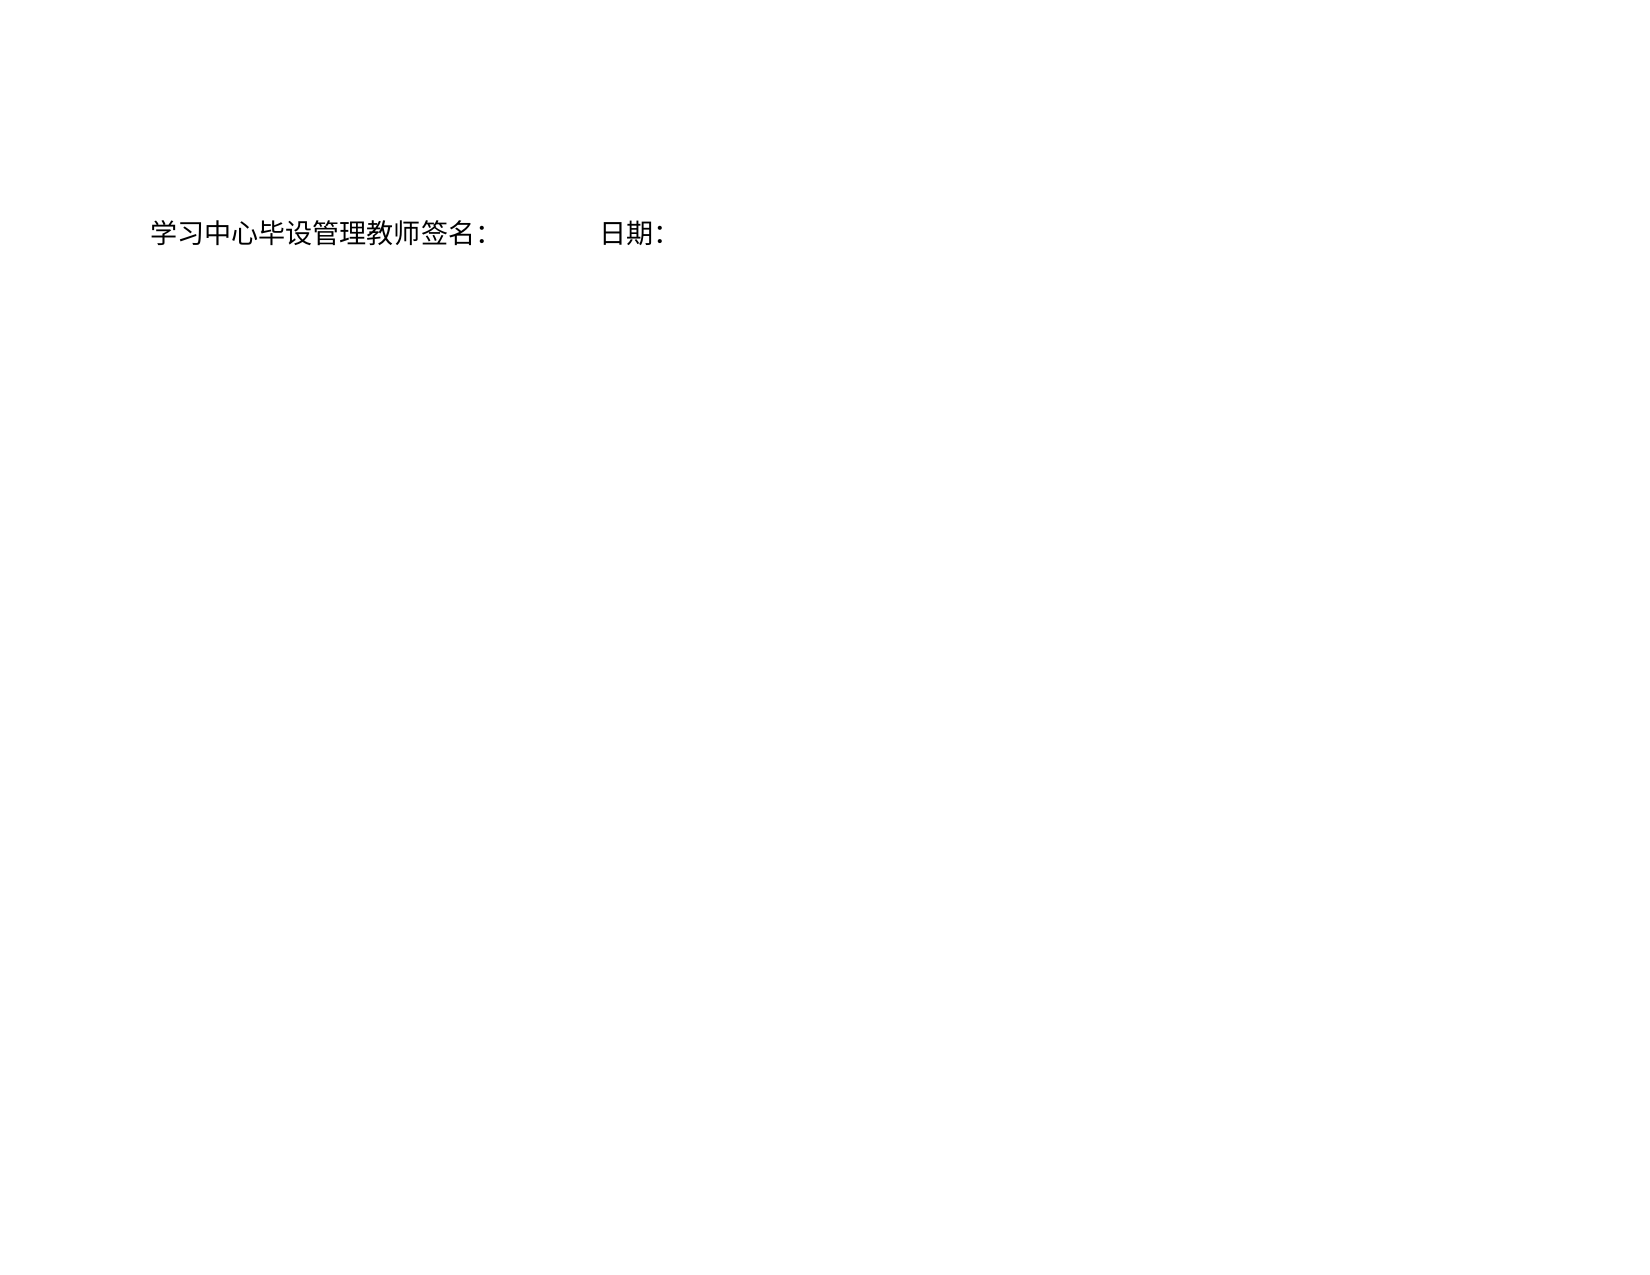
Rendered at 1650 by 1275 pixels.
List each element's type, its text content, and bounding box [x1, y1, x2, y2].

text 学习中心毕设管理教师签名： 日期： [150, 199, 1500, 264]
